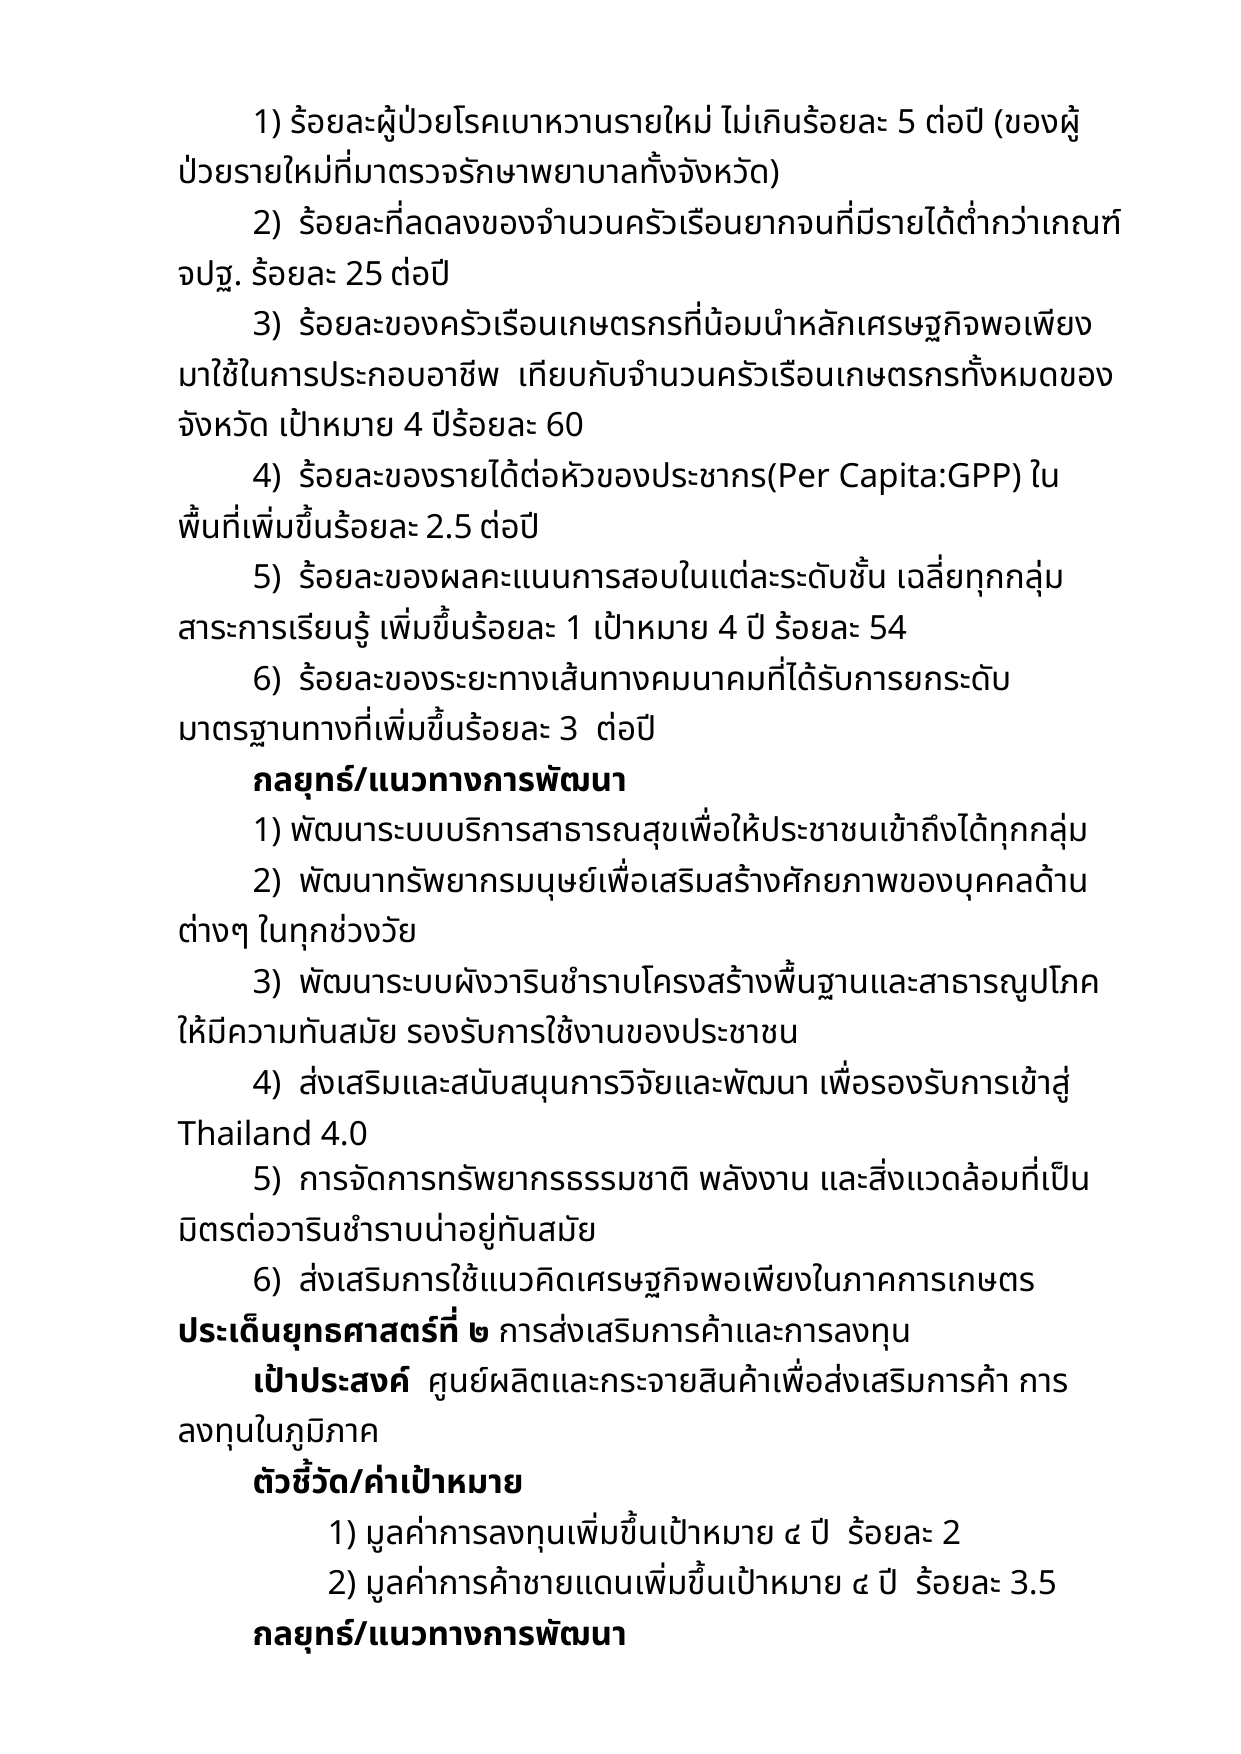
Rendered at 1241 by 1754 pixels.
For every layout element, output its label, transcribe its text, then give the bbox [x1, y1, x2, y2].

text เป้าประสงค์ ศูนย์ผลิตและกระจายสินค้าเพื่อส่งเสริมการค้า การลงทุนในภูมิภาค [177, 1357, 1122, 1458]
text 3) ร้อยละของครัวเรือนเกษตรกรที่น้อมนำหลักเศรษฐกิจพอเพียงมาใช้ในการประกอบอาชีพ เทียบกับจำนวนครัวเรือนเกษตรกรทั้งหมดของจังหวัด เป้าหมาย 4 ปีร้อยละ 60 [177, 300, 1122, 452]
text 1) ร้อยละผู้ป่วยโรคเบาหวานรายใหม่ ไม่เกินร้อยละ 5 ต่อปี (ของผู้ป่วยรายใหม่ที่มาตรวจรักษาพยาบาลทั้งจังหวัด) [177, 98, 1122, 199]
text 6) ร้อยละของระยะทางเส้นทางคมนาคมที่ได้รับการยกระดับมาตรฐานทางที่เพิ่มขึ้นร้อยละ 3 ต่อปี [177, 654, 1122, 756]
text 1) มูลค่าการลงทุนเพิ่มขึ้นเป้าหมาย ๔ ปี ร้อยละ 2 [177, 1508, 1122, 1559]
text กลยุทธ์/แนวทางการพัฒนา [177, 756, 1122, 806]
text กลยุทธ์/แนวทางการพัฒนา [177, 1610, 1122, 1660]
text 2) ร้อยละที่ลดลงของจำนวนครัวเรือนยากจนที่มีรายได้ต่ำกว่าเกณฑ์จปฐ. ร้อยละ 25ต่อปี [177, 199, 1122, 300]
text 1) พัฒนาระบบบริการสาธารณสุขเพื่อให้ประชาชนเข้าถึงได้ทุกกลุ่ม [177, 806, 1122, 857]
text ตัวชี้วัด/ค่าเป้าหมาย [177, 1458, 1122, 1508]
text 2) พัฒนาทรัพยากรมนุษย์เพื่อเสริมสร้างศักยภาพของบุคคลด้านต่างๆ ในทุกช่วงวัย [177, 857, 1122, 958]
text ประเด็นยุทธศาสตร์ที่ ๒ การส่งเสริมการค้าและการลงทุน [177, 1307, 1122, 1357]
text 6) ส่งเสริมการใช้แนวคิดเศรษฐกิจพอเพียงในภาคการเกษตร [177, 1256, 1122, 1307]
text 4) ร้อยละของรายได้ต่อหัวของประชากร(Per Capita:GPP) ในพื้นที่เพิ่มขึ้นร้อยละ2.5ต่อปี [177, 452, 1122, 553]
text 5) การจัดการทรัพยากรธรรมชาติ พลังงาน และสิ่งแวดล้อมที่เป็นมิตรต่อวารินชำราบน่าอยู่ทันสมัย [177, 1155, 1122, 1256]
text 3) พัฒนาระบบผังวารินชำราบโครงสร้างพื้นฐานและสาธารณูปโภค ให้มีความทันสมัย รองรับการใช้งานของประชาชน [177, 958, 1122, 1059]
text 2) มูลค่าการค้าชายแดนเพิ่มขึ้นเป้าหมาย ๔ ปี ร้อยละ 3.5 [177, 1559, 1122, 1610]
text 4) ส่งเสริมและสนับสนุนการวิจัยและพัฒนา เพื่อรองรับการเข้าสู่ Thailand 4.0 [177, 1059, 1122, 1155]
text 5) ร้อยละของผลคะแนนการสอบในแต่ละระดับชั้น เฉลี่ยทุกกลุ่มสาระการเรียนรู้ เพิ่มขึ้นร้อยละ 1 เป้าหมาย 4 ปี ร้อยละ 54 [177, 553, 1122, 654]
